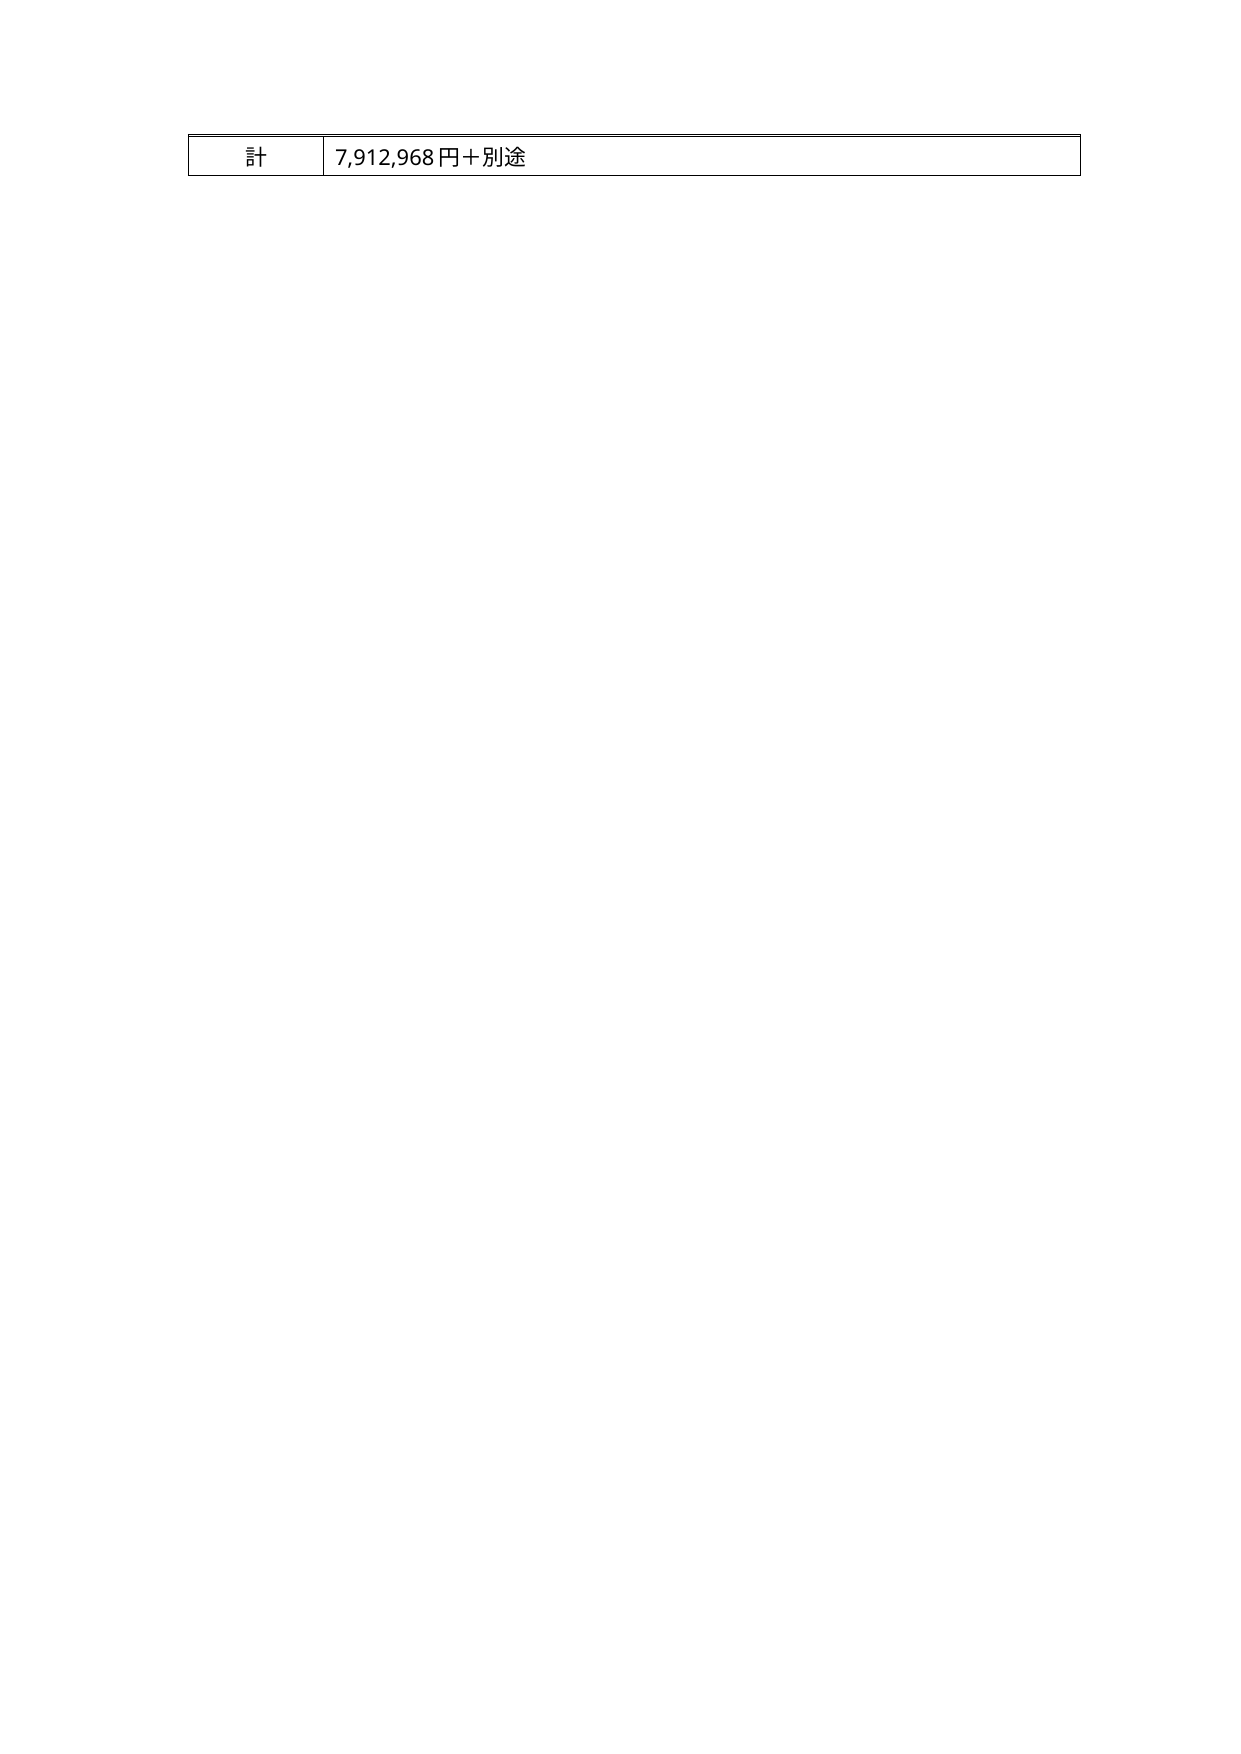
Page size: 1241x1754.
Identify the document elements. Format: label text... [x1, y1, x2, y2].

table_cell 計 [189, 137, 323, 174]
table_cell 7,912,968円＋別途 [324, 137, 1080, 174]
